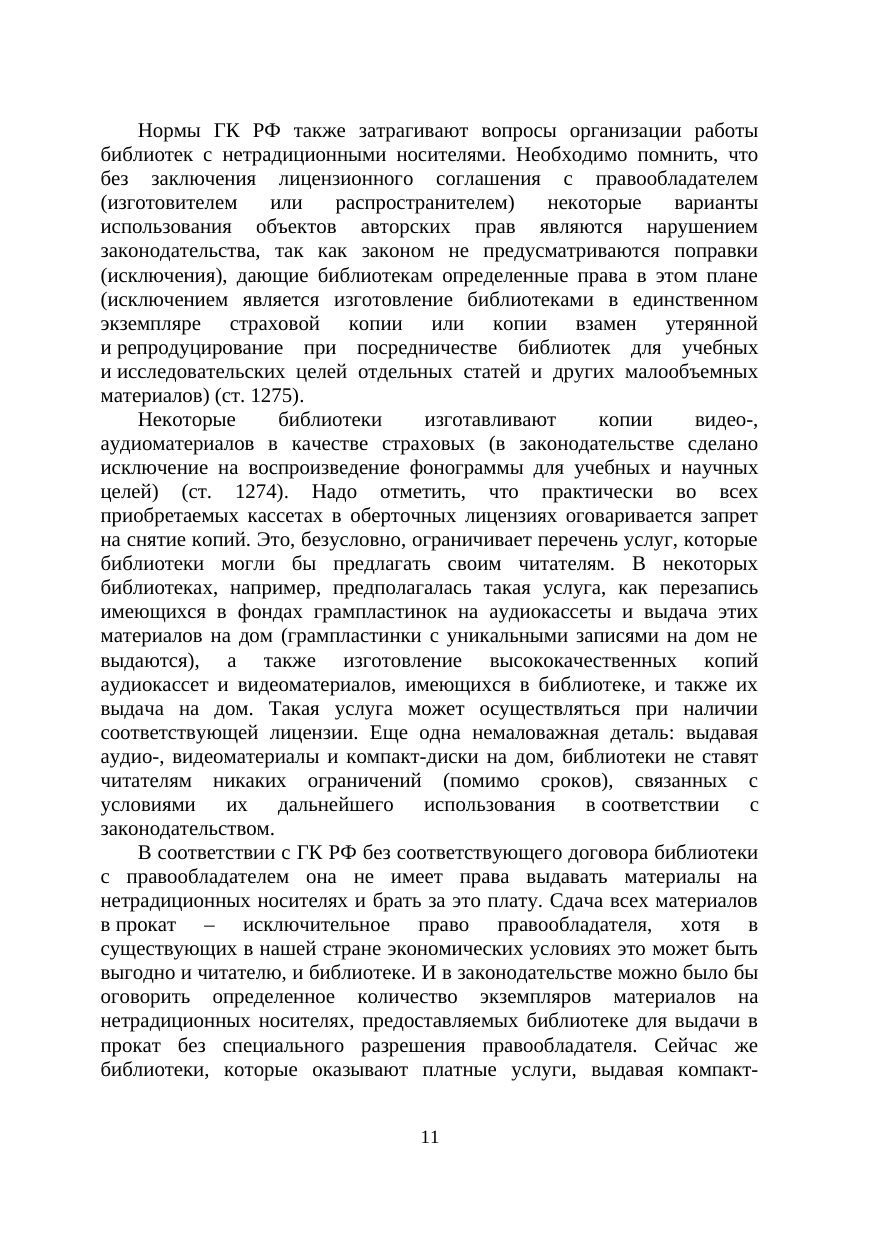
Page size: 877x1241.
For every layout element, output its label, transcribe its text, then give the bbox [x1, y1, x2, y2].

text Нормы ГК РФ также затрагивают вопросы организации работы библиотек с нетрадиционными носителями. Необходимо помнить, что без заключения лицензионного соглашения с правообладателем (изготовителем или распространителем) некоторые варианты использования объектов авторских прав являются нарушением законодательства, так как законом не предусматриваются поправки (исключения), дающие библиотекам определенные права в этом плане (исключением является изготовление библиотеками в единственном экземпляре страховой копии или копии взамен утерянной и репродуцирование при посредничестве библиотек для учебных и исследовательских целей отдельных статей и других малообъемных материалов) (ст. 1275). [100, 118, 759, 407]
text Некоторые библиотеки изготавливают копии видео-, аудиоматериалов в качестве страховых (в законодательстве сделано исключение на воспроизведение фонограммы для учебных и научных целей) (ст. 1274). Надо отметить, что практически во всех приобретаемых кассетах в оберточных лицензиях оговаривается запрет на снятие копий. Это, безусловно, ограничивает перечень услуг, которые библиотеки могли бы предлагать своим читателям. В некоторых библиотеках, например, предполагалась такая услуга, как перезапись имеющихся в фондах грампластинок на аудиокассеты и выдача этих материалов на дом (грампластинки с уникальными записями на дом не выдаются), а также изготовление высококачественных копий аудиокассет и видеоматериалов, имеющихся в библиотеке, и также их выдача на дом. Такая услуга может осуществляться при наличии соответствующей лицензии. Еще одна немаловажная деталь: выдавая аудио-, видеоматериалы и компакт-диски на дом, библиотеки не ставят читателям никаких ограничений (помимо сроков), связанных с условиями их дальнейшего использования в соответствии с законодательством. [100, 407, 759, 840]
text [100, 840, 759, 1081]
